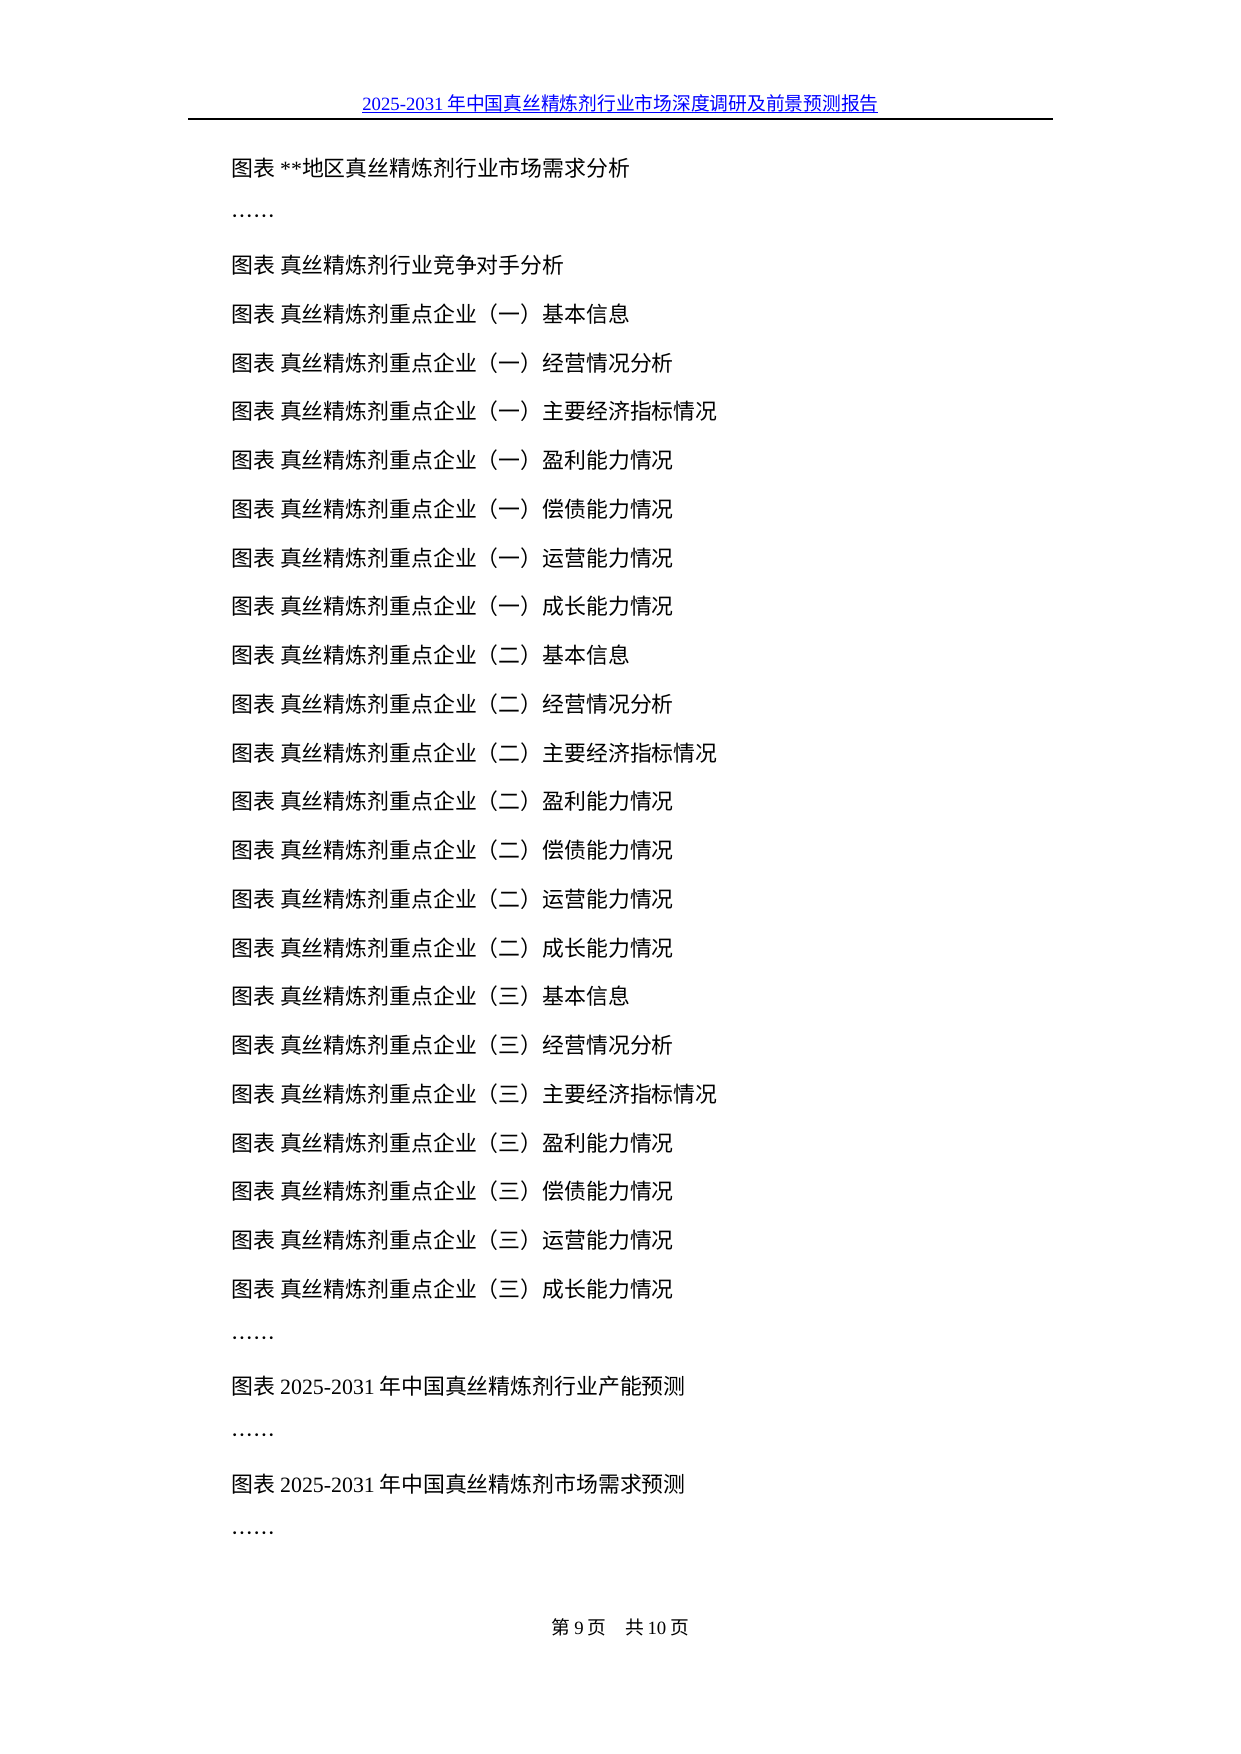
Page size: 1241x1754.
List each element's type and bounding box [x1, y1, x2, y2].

text [187, 150, 1053, 1548]
